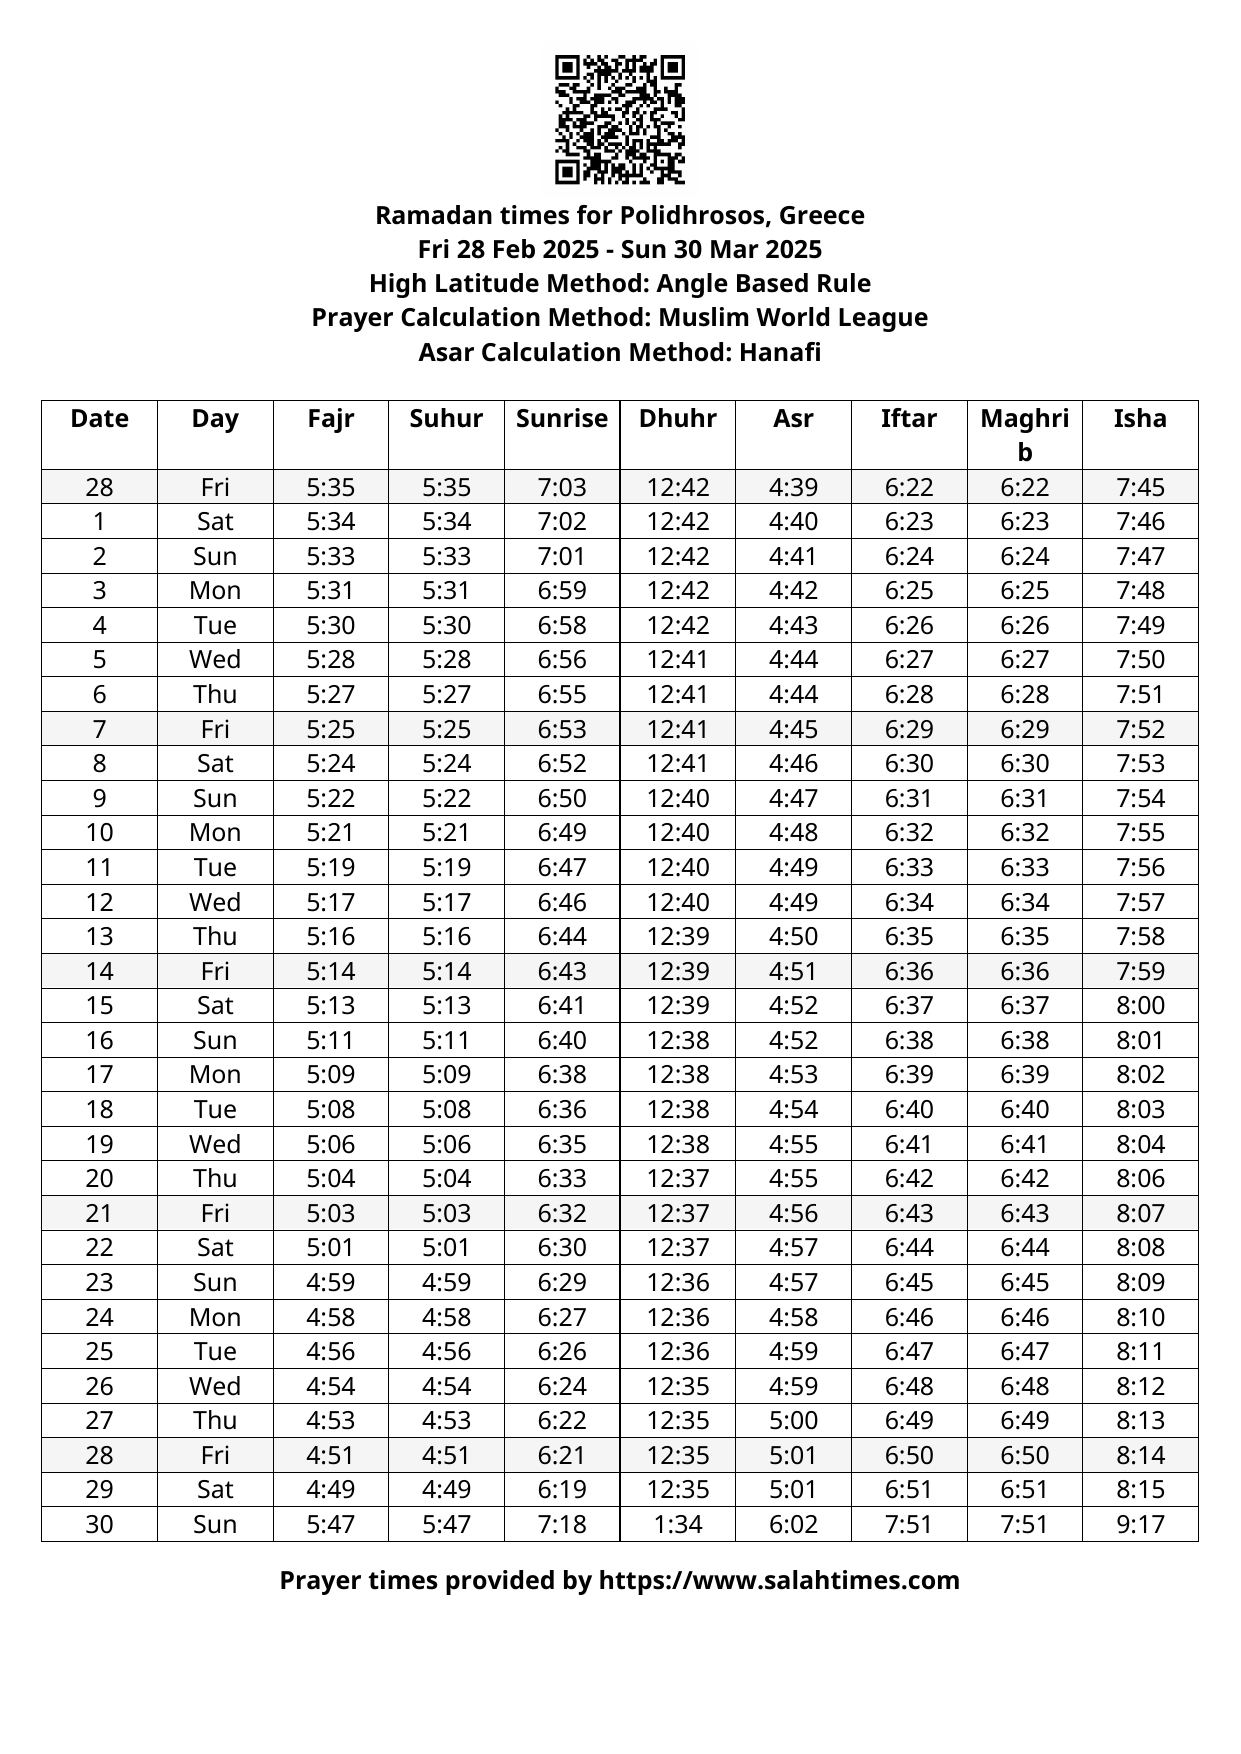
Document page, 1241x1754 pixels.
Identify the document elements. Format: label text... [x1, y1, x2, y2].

table_cell 12:39 [621, 919, 735, 953]
table_cell 6:58 [505, 608, 619, 642]
table_cell 30 [42, 1507, 157, 1541]
table_cell 6:22 [968, 470, 1082, 503]
table_cell 13 [42, 919, 157, 953]
table_cell 6:21 [505, 1438, 619, 1472]
table_cell 6:28 [852, 677, 967, 711]
table_cell 7:52 [1083, 712, 1198, 745]
table_cell 12:40 [621, 816, 735, 849]
table_cell 16 [42, 1023, 157, 1057]
table_cell Wed [158, 1369, 273, 1402]
table_cell Wed [158, 885, 273, 918]
table_cell 7:49 [1083, 608, 1198, 642]
table_cell Sun [158, 1507, 273, 1541]
text High Latitude Method: Angle Based Rule [42, 266, 1198, 300]
table_cell 6:37 [852, 989, 967, 1022]
table_cell 4:51 [736, 954, 851, 987]
table_cell 9:17 [1083, 1507, 1198, 1541]
table_cell 6:35 [968, 919, 1082, 953]
table_cell 10 [42, 816, 157, 849]
table_cell 6:29 [968, 712, 1082, 745]
table_cell 6:27 [852, 643, 967, 676]
table_cell 6:43 [968, 1196, 1082, 1229]
table_cell 7:01 [505, 539, 619, 572]
table_cell 4:49 [389, 1473, 504, 1506]
table_cell 7:45 [1083, 470, 1198, 503]
table_cell 19 [42, 1127, 157, 1160]
table_cell 8 [42, 746, 157, 780]
table_cell 6:26 [852, 608, 967, 642]
table_cell 6:42 [968, 1161, 1082, 1195]
table_cell 12:41 [621, 677, 735, 711]
table_cell 12:40 [621, 850, 735, 884]
table_cell 5:31 [389, 574, 504, 607]
table_cell 6:41 [852, 1127, 967, 1160]
table_cell 4:47 [736, 781, 851, 814]
table_cell 6:30 [968, 746, 1082, 780]
table_cell Wed [158, 1127, 273, 1160]
table_cell 4:49 [736, 850, 851, 884]
table_cell 1 [42, 504, 157, 538]
table_cell 8:04 [1083, 1127, 1198, 1160]
table_cell 4:59 [274, 1265, 388, 1299]
table_cell 5:33 [274, 539, 388, 572]
table_cell 4:56 [274, 1334, 388, 1368]
table_cell 4:49 [274, 1473, 388, 1506]
table_cell 6:22 [505, 1404, 619, 1437]
table_cell 8:08 [1083, 1231, 1198, 1264]
table_cell Sun [158, 1265, 273, 1299]
table_cell 7:54 [1083, 781, 1198, 814]
table_cell 12:37 [621, 1161, 735, 1195]
table_cell 5:13 [274, 989, 388, 1022]
table_cell 6:50 [505, 781, 619, 814]
table_cell 6:25 [852, 574, 967, 607]
table_cell 5:21 [274, 816, 388, 849]
table_cell 6:33 [852, 850, 967, 884]
table_cell Wed [158, 643, 273, 676]
table_cell 7:51 [852, 1507, 967, 1541]
table_cell 12:35 [621, 1438, 735, 1472]
table_header Maghrib [968, 401, 1082, 469]
table_cell 6:35 [852, 919, 967, 953]
table_cell 12:38 [621, 1058, 735, 1091]
table_cell 5:30 [274, 608, 388, 642]
table_cell 5:11 [389, 1023, 504, 1057]
table_cell 6:49 [505, 816, 619, 849]
table_cell Fri [158, 954, 273, 987]
table_cell 3 [42, 574, 157, 607]
table_cell 12:41 [621, 746, 735, 780]
table_cell 6:47 [852, 1334, 967, 1368]
table_cell 5:01 [736, 1438, 851, 1472]
table_cell 25 [42, 1334, 157, 1368]
table_header Fajr [274, 401, 388, 469]
table_header Dhuhr [621, 401, 735, 469]
table_cell 7:02 [505, 504, 619, 538]
table_cell Tue [158, 608, 273, 642]
table_header Isha [1083, 401, 1198, 469]
table_cell 6:29 [852, 712, 967, 745]
table_cell 8:03 [1083, 1092, 1198, 1126]
table_cell 4:54 [274, 1369, 388, 1402]
table_cell 5:27 [274, 677, 388, 711]
table_cell 6:51 [968, 1473, 1082, 1506]
table_cell 4:46 [736, 746, 851, 780]
table_cell Tue [158, 1092, 273, 1126]
table_cell 6 [42, 677, 157, 711]
table_cell 5:13 [389, 989, 504, 1022]
table_cell 6:51 [852, 1473, 967, 1506]
table_cell 5:28 [389, 643, 504, 676]
table_cell 4:50 [736, 919, 851, 953]
table_cell 6:37 [968, 989, 1082, 1022]
table_cell 6:45 [852, 1265, 967, 1299]
table_cell 14 [42, 954, 157, 987]
table_cell 12:42 [621, 539, 735, 572]
table_cell 6:39 [968, 1058, 1082, 1091]
table_cell 22 [42, 1231, 157, 1264]
table_cell Thu [158, 1404, 273, 1437]
table_cell 24 [42, 1300, 157, 1333]
table_cell 6:47 [968, 1334, 1082, 1368]
table_cell 8:09 [1083, 1265, 1198, 1299]
table_cell 5:06 [274, 1127, 388, 1160]
table_cell 5:47 [274, 1507, 388, 1541]
table_cell Thu [158, 1161, 273, 1195]
table_cell 12:39 [621, 989, 735, 1022]
table_cell 12:36 [621, 1265, 735, 1299]
table_cell 4:58 [389, 1300, 504, 1333]
table_cell 6:40 [968, 1092, 1082, 1126]
table_cell 4:44 [736, 677, 851, 711]
table_cell 9 [42, 781, 157, 814]
table_cell 4:58 [274, 1300, 388, 1333]
table_header Day [158, 401, 273, 469]
table_cell 6:36 [968, 954, 1082, 987]
table_cell Sun [158, 539, 273, 572]
table_cell 4:51 [274, 1438, 388, 1472]
table_cell 7:57 [1083, 885, 1198, 918]
table_cell 6:50 [852, 1438, 967, 1472]
table_cell Sat [158, 1231, 273, 1264]
table_cell 6:29 [505, 1265, 619, 1299]
table_cell 12:35 [621, 1473, 735, 1506]
table_cell 4:57 [736, 1231, 851, 1264]
table_cell 6:42 [852, 1161, 967, 1195]
table_cell 6:33 [968, 850, 1082, 884]
table_cell 12:36 [621, 1334, 735, 1368]
table_cell 6:59 [505, 574, 619, 607]
table_cell 28 [42, 1438, 157, 1472]
table_cell 29 [42, 1473, 157, 1506]
table_cell Sat [158, 1473, 273, 1506]
table_cell 4:53 [389, 1404, 504, 1437]
table_cell 4:55 [736, 1161, 851, 1195]
table_cell 7:51 [968, 1507, 1082, 1541]
table_cell 2 [42, 539, 157, 572]
table_cell 12:38 [621, 1092, 735, 1126]
table_cell 5:22 [389, 781, 504, 814]
table_cell 6:52 [505, 746, 619, 780]
table_cell 6:26 [505, 1334, 619, 1368]
table_cell 6:31 [852, 781, 967, 814]
table_cell 8:01 [1083, 1023, 1198, 1057]
text Asar Calculation Method: Hanafi [42, 334, 1198, 368]
table_cell 12:35 [621, 1369, 735, 1402]
table_cell 6:44 [505, 919, 619, 953]
table_cell 6:39 [852, 1058, 967, 1091]
table_cell 8:02 [1083, 1058, 1198, 1091]
table_cell 12:40 [621, 781, 735, 814]
table_cell 6:23 [968, 504, 1082, 538]
table_cell 6:36 [505, 1092, 619, 1126]
table_cell 4:44 [736, 643, 851, 676]
table_cell 6:48 [852, 1369, 967, 1402]
table_cell 4:59 [736, 1334, 851, 1368]
table_cell 5:04 [274, 1161, 388, 1195]
table_cell Thu [158, 919, 273, 953]
table_cell 6:49 [968, 1404, 1082, 1437]
table_cell 12:42 [621, 504, 735, 538]
table_cell 4:45 [736, 712, 851, 745]
table_cell 8:15 [1083, 1473, 1198, 1506]
table_cell 6:34 [968, 885, 1082, 918]
table_cell Sat [158, 504, 273, 538]
table_cell 8:13 [1083, 1404, 1198, 1437]
table_cell 5:00 [736, 1404, 851, 1437]
table_cell 8:07 [1083, 1196, 1198, 1229]
table_cell 7:58 [1083, 919, 1198, 953]
table_cell 17 [42, 1058, 157, 1091]
table_cell 5:25 [389, 712, 504, 745]
table_cell Mon [158, 574, 273, 607]
table_cell 6:46 [968, 1300, 1082, 1333]
table_cell 5:06 [389, 1127, 504, 1160]
table_cell 4:56 [736, 1196, 851, 1229]
table_cell 6:46 [852, 1300, 967, 1333]
table_cell 5:27 [389, 677, 504, 711]
table_cell 12:41 [621, 712, 735, 745]
table_cell 27 [42, 1404, 157, 1437]
table_cell 5:03 [274, 1196, 388, 1229]
table_cell 5:09 [389, 1058, 504, 1091]
table_cell 5:01 [274, 1231, 388, 1264]
table_cell 12:42 [621, 608, 735, 642]
table_cell 5:34 [389, 504, 504, 538]
table_cell 5:24 [389, 746, 504, 780]
table_cell 6:55 [505, 677, 619, 711]
table_cell 4:53 [274, 1404, 388, 1437]
table_cell 6:48 [968, 1369, 1082, 1402]
table_cell 5:25 [274, 712, 388, 745]
table_cell 5:33 [389, 539, 504, 572]
table_cell 6:33 [505, 1161, 619, 1195]
table_cell 7:55 [1083, 816, 1198, 849]
table_cell 6:41 [505, 989, 619, 1022]
table_cell 5:01 [389, 1231, 504, 1264]
table_cell Sat [158, 746, 273, 780]
table_cell 7:18 [505, 1507, 619, 1541]
table_cell Fri [158, 1438, 273, 1472]
table_cell 12:36 [621, 1300, 735, 1333]
table_cell 4:52 [736, 989, 851, 1022]
table_cell 12 [42, 885, 157, 918]
table_cell 6:25 [968, 574, 1082, 607]
table_cell 4:55 [736, 1127, 851, 1160]
table_cell 5:21 [389, 816, 504, 849]
table_cell 5:09 [274, 1058, 388, 1091]
table_cell 6:24 [505, 1369, 619, 1402]
table_cell 6:24 [852, 539, 967, 572]
table_cell 12:40 [621, 885, 735, 918]
table_cell 12:38 [621, 1127, 735, 1160]
table_cell 6:30 [505, 1231, 619, 1264]
table_cell 8:12 [1083, 1369, 1198, 1402]
table_cell 6:35 [505, 1127, 619, 1160]
table_cell 4:43 [736, 608, 851, 642]
table_cell 6:43 [852, 1196, 967, 1229]
table_cell 7:03 [505, 470, 619, 503]
table_header Sunrise [505, 401, 619, 469]
table_cell 6:02 [736, 1507, 851, 1541]
table_cell 5:28 [274, 643, 388, 676]
table_cell 6:19 [505, 1473, 619, 1506]
text Ramadan times for Polidhrosos, Greece [42, 198, 1198, 232]
table_cell 7:59 [1083, 954, 1198, 987]
table_header Date [42, 401, 157, 469]
table_cell Fri [158, 470, 273, 503]
table_cell 6:22 [852, 470, 967, 503]
table_cell 6:46 [505, 885, 619, 918]
table_cell 6:44 [968, 1231, 1082, 1264]
table_cell 5:14 [389, 954, 504, 987]
table_cell 7:46 [1083, 504, 1198, 538]
table_cell 7:53 [1083, 746, 1198, 780]
table_cell 6:30 [852, 746, 967, 780]
table_cell 12:37 [621, 1231, 735, 1264]
table_cell 4:53 [736, 1058, 851, 1091]
table_cell 4:52 [736, 1023, 851, 1057]
table_cell 4 [42, 608, 157, 642]
table_cell 12:41 [621, 643, 735, 676]
table_cell 5:01 [736, 1473, 851, 1506]
table_cell 23 [42, 1265, 157, 1299]
table_cell 5:11 [274, 1023, 388, 1057]
table_cell 4:39 [736, 470, 851, 503]
table_cell 6:50 [968, 1438, 1082, 1472]
table_cell 21 [42, 1196, 157, 1229]
table_cell 12:38 [621, 1023, 735, 1057]
table_cell 6:43 [505, 954, 619, 987]
table_cell Mon [158, 816, 273, 849]
table_cell 6:27 [505, 1300, 619, 1333]
table_cell 1:34 [621, 1507, 735, 1541]
table_cell Fri [158, 1196, 273, 1229]
table_cell 7:48 [1083, 574, 1198, 607]
table_cell 6:38 [852, 1023, 967, 1057]
table_cell 6:32 [852, 816, 967, 849]
table_cell Tue [158, 1334, 273, 1368]
table_cell 6:47 [505, 850, 619, 884]
table_cell 12:35 [621, 1404, 735, 1437]
table_cell 6:28 [968, 677, 1082, 711]
table_cell 6:38 [968, 1023, 1082, 1057]
table_cell 5 [42, 643, 157, 676]
table_cell 18 [42, 1092, 157, 1126]
table_cell 12:39 [621, 954, 735, 987]
table_cell 4:42 [736, 574, 851, 607]
table_cell Sun [158, 1023, 273, 1057]
table_cell 5:31 [274, 574, 388, 607]
table_cell 5:19 [274, 850, 388, 884]
text Prayer times provided by https://www.salahtimes.com [42, 1563, 1198, 1597]
table_cell 8:00 [1083, 989, 1198, 1022]
table_cell 5:04 [389, 1161, 504, 1195]
table_cell 4:57 [736, 1265, 851, 1299]
table_cell 7 [42, 712, 157, 745]
text Fri 28 Feb 2025 - Sun 30 Mar 2025 [42, 232, 1198, 266]
table_cell 6:31 [968, 781, 1082, 814]
table_cell Mon [158, 1300, 273, 1333]
table_cell 6:56 [505, 643, 619, 676]
table_cell 26 [42, 1369, 157, 1402]
table_cell 5:47 [389, 1507, 504, 1541]
table_cell 7:47 [1083, 539, 1198, 572]
table_cell 8:11 [1083, 1334, 1198, 1368]
table_cell 5:08 [274, 1092, 388, 1126]
table_cell 5:03 [389, 1196, 504, 1229]
table_cell Fri [158, 712, 273, 745]
table_cell 5:16 [389, 919, 504, 953]
table_cell 6:36 [852, 954, 967, 987]
table_cell 6:53 [505, 712, 619, 745]
table_cell 7:51 [1083, 677, 1198, 711]
table_cell 4:56 [389, 1334, 504, 1368]
table_cell 6:32 [505, 1196, 619, 1229]
table_cell 4:54 [736, 1092, 851, 1126]
table_cell 6:49 [852, 1404, 967, 1437]
table_cell 6:32 [968, 816, 1082, 849]
table_cell 5:19 [389, 850, 504, 884]
table_cell Sun [158, 781, 273, 814]
table_cell 4:49 [736, 885, 851, 918]
table_cell Thu [158, 677, 273, 711]
table_cell 4:48 [736, 816, 851, 849]
table_cell 6:45 [968, 1265, 1082, 1299]
table_cell 5:17 [389, 885, 504, 918]
table_cell 4:51 [389, 1438, 504, 1472]
table_cell 4:41 [736, 539, 851, 572]
table_cell 6:26 [968, 608, 1082, 642]
table_cell 6:23 [852, 504, 967, 538]
table_cell 28 [42, 470, 157, 503]
text Prayer Calculation Method: Muslim World League [42, 300, 1198, 334]
table_cell 6:27 [968, 643, 1082, 676]
picture [542, 41, 699, 198]
table_cell 7:50 [1083, 643, 1198, 676]
table_cell 12:42 [621, 470, 735, 503]
table_cell 5:17 [274, 885, 388, 918]
table_cell 6:24 [968, 539, 1082, 572]
table_cell 8:06 [1083, 1161, 1198, 1195]
table_cell Sat [158, 989, 273, 1022]
table_cell 8:14 [1083, 1438, 1198, 1472]
table_header Iftar [852, 401, 967, 469]
table_cell Tue [158, 850, 273, 884]
table_cell 6:44 [852, 1231, 967, 1264]
table_cell 5:08 [389, 1092, 504, 1126]
table_cell 6:41 [968, 1127, 1082, 1160]
table_cell 15 [42, 989, 157, 1022]
table_cell 4:59 [389, 1265, 504, 1299]
table_header Asr [736, 401, 851, 469]
table_cell 5:34 [274, 504, 388, 538]
table_cell 5:24 [274, 746, 388, 780]
table_cell 11 [42, 850, 157, 884]
table_cell 8:10 [1083, 1300, 1198, 1333]
table_cell 6:38 [505, 1058, 619, 1091]
table_cell 5:35 [274, 470, 388, 503]
table_cell 5:16 [274, 919, 388, 953]
table_cell 6:40 [852, 1092, 967, 1126]
table_header Suhur [389, 401, 504, 469]
table_cell 7:56 [1083, 850, 1198, 884]
table_cell 4:40 [736, 504, 851, 538]
table_cell 4:54 [389, 1369, 504, 1402]
table_cell Mon [158, 1058, 273, 1091]
table_cell 4:58 [736, 1300, 851, 1333]
table_cell 12:42 [621, 574, 735, 607]
table_cell 20 [42, 1161, 157, 1195]
table_cell 4:59 [736, 1369, 851, 1402]
table_cell 12:37 [621, 1196, 735, 1229]
table_cell 6:40 [505, 1023, 619, 1057]
table_cell 5:30 [389, 608, 504, 642]
table_cell 6:34 [852, 885, 967, 918]
table_cell 5:35 [389, 470, 504, 503]
table_cell 5:14 [274, 954, 388, 987]
table_cell 5:22 [274, 781, 388, 814]
